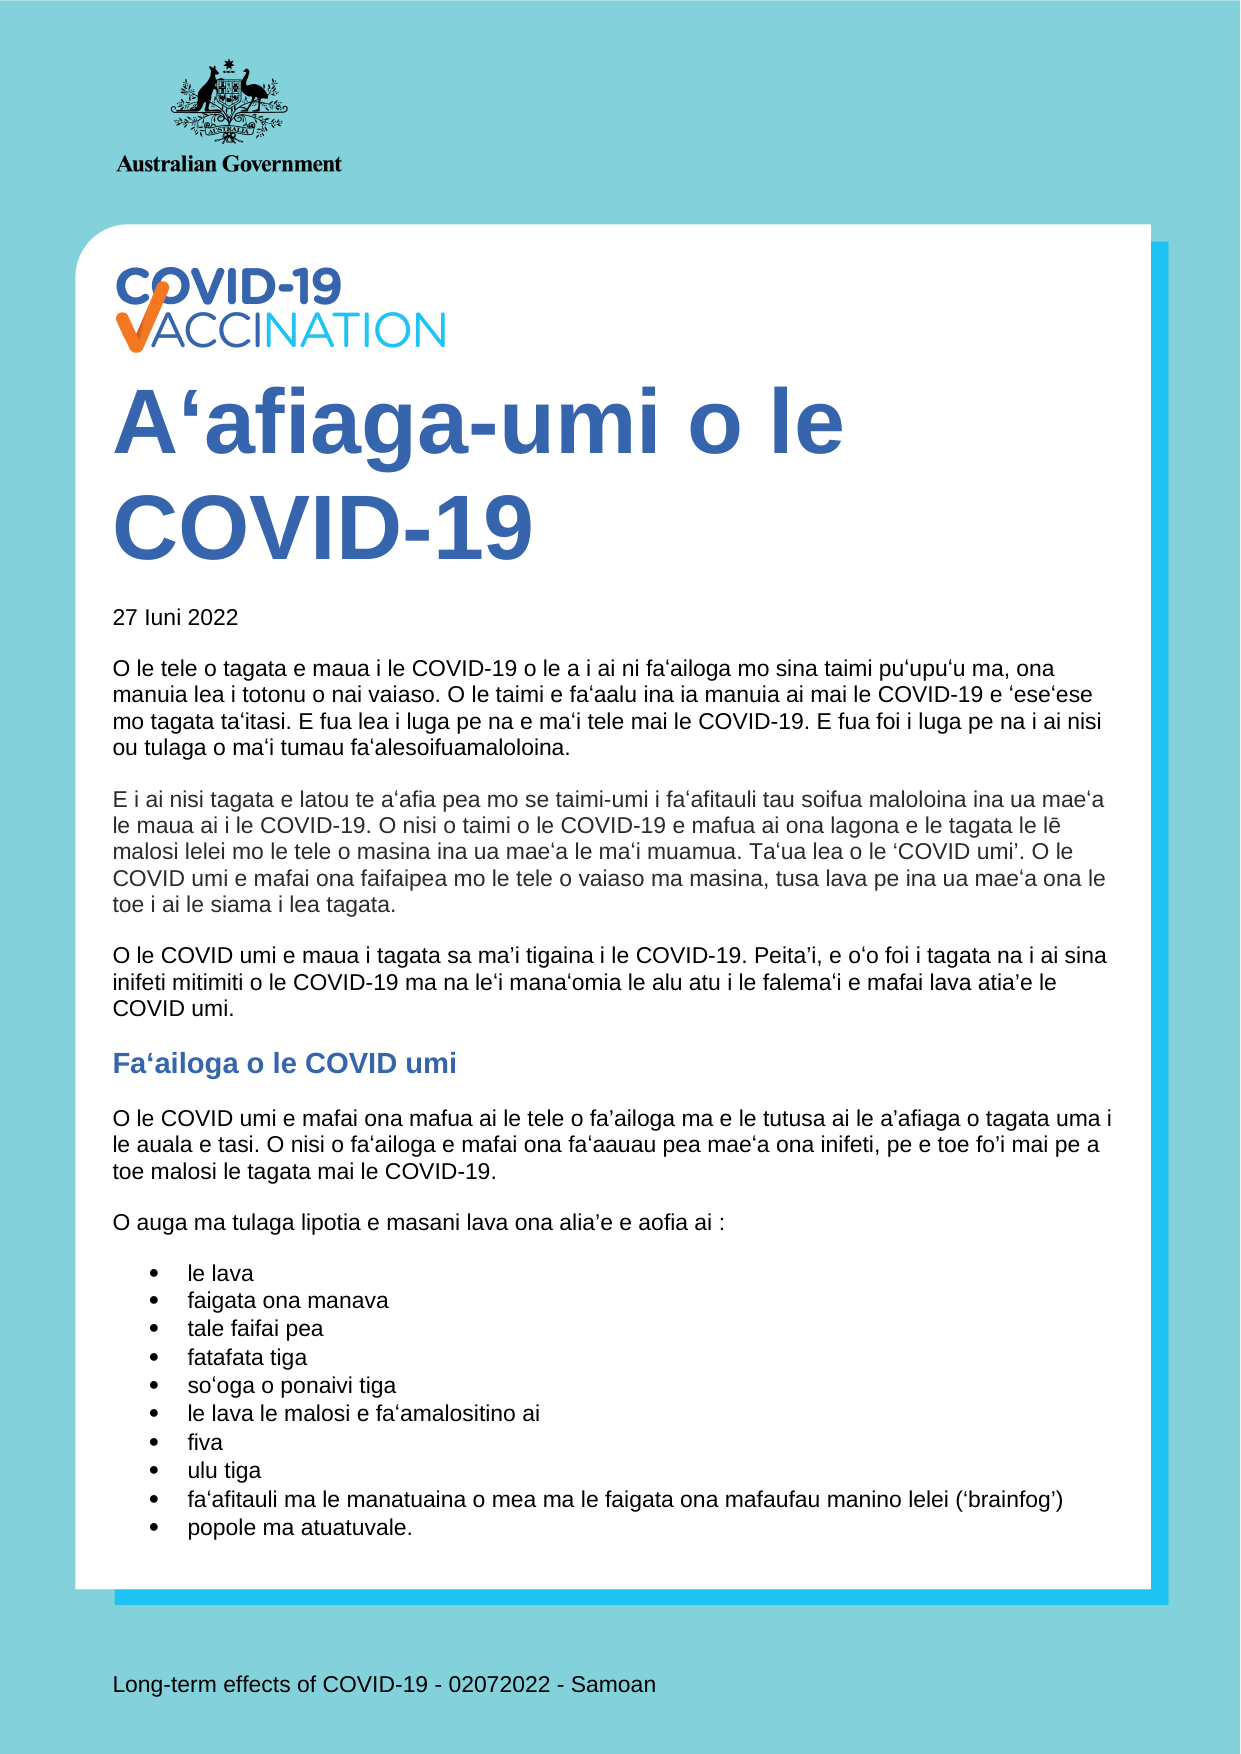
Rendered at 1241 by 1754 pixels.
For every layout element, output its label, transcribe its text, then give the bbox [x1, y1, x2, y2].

list tale faifai pea [150, 1315, 1128, 1341]
list faʻafitauli ma le manatuaina o mea ma le faigata ona mafaufau manino lelei (‘brainfog’) [150, 1486, 1128, 1512]
list popole ma atuatuvale. [150, 1514, 1128, 1541]
text O le COVID umi e mafai ona mafua ai le tele o fa’ailoga ma e le tutusa ai le a’afiaga o tagata uma i le auala e tasi. O nisi o faʻailoga e mafai ona faʻaauau pea maeʻa ona inifeti, pe e toe fo’i mai pe a toe malosi le tagata mai le COVID-19. [112, 1105, 1128, 1184]
text O auga ma tulaga lipotia e masani lava ona alia’e e aofia ai : [112, 1209, 1128, 1235]
subtitle Faʻailoga o le COVID umi [112, 1046, 1128, 1080]
text O le COVID umi e maua i tagata sa ma’i tigaina i le COVID-19. Peita’i, e oʻo foi i tagata na i ai sina inifeti mitimiti o le COVID-19 ma na leʻi manaʻomia le alu atu i le falemaʻi e mafai lava atia’e le COVID umi. [112, 942, 1128, 1021]
picture [0, 0, 1241, 1754]
list ulu tiga [150, 1457, 1128, 1484]
text 27 Iuni 2022 [112, 604, 1128, 630]
list le lava [150, 1260, 1128, 1287]
list faigata ona manava [150, 1287, 1128, 1313]
list soʻoga o ponaivi tiga [150, 1372, 1128, 1398]
text E i ai nisi tagata e latou te aʻafia pea mo se taimi-umi i faʻafitauli tau soifua maloloina ina ua maeʻa le maua ai i le COVID-19. O nisi o taimi o le COVID-19 e mafua ai ona lagona e le tagata le lē malosi lelei mo le tele o masina ina ua maeʻa le maʻi muamua. Taʻua lea o le ‘COVID umi’. O le COVID umi e mafai ona faifaipea mo le tele o vaiaso ma masina, tusa lava pe ina ua maeʻa ona le toe i ai le siama i lea tagata. [112, 786, 1128, 917]
text O le tele o tagata e maua i le COVID-19 o le a i ai ni faʻailoga mo sina taimi puʻupuʻu ma, ona manuia lea i totonu o nai vaiaso. O le taimi e faʻaalu ina ia manuia ai mai le COVID-19 e ʻeseʻese mo tagata taʻitasi. E fua lea i luga pe na e maʻi tele mai le COVID-19. E fua foi i luga pe na i ai nisi ou tulaga o maʻi tumau faʻalesoifuamaloloina. [112, 655, 1128, 761]
list le lava le malosi e faʻamalositino ai [150, 1400, 1128, 1427]
list fatafata tiga [150, 1343, 1128, 1370]
list fiva [150, 1429, 1128, 1455]
subtitle Aʻafiaga-umi o le COVID-19 [112, 368, 1128, 579]
